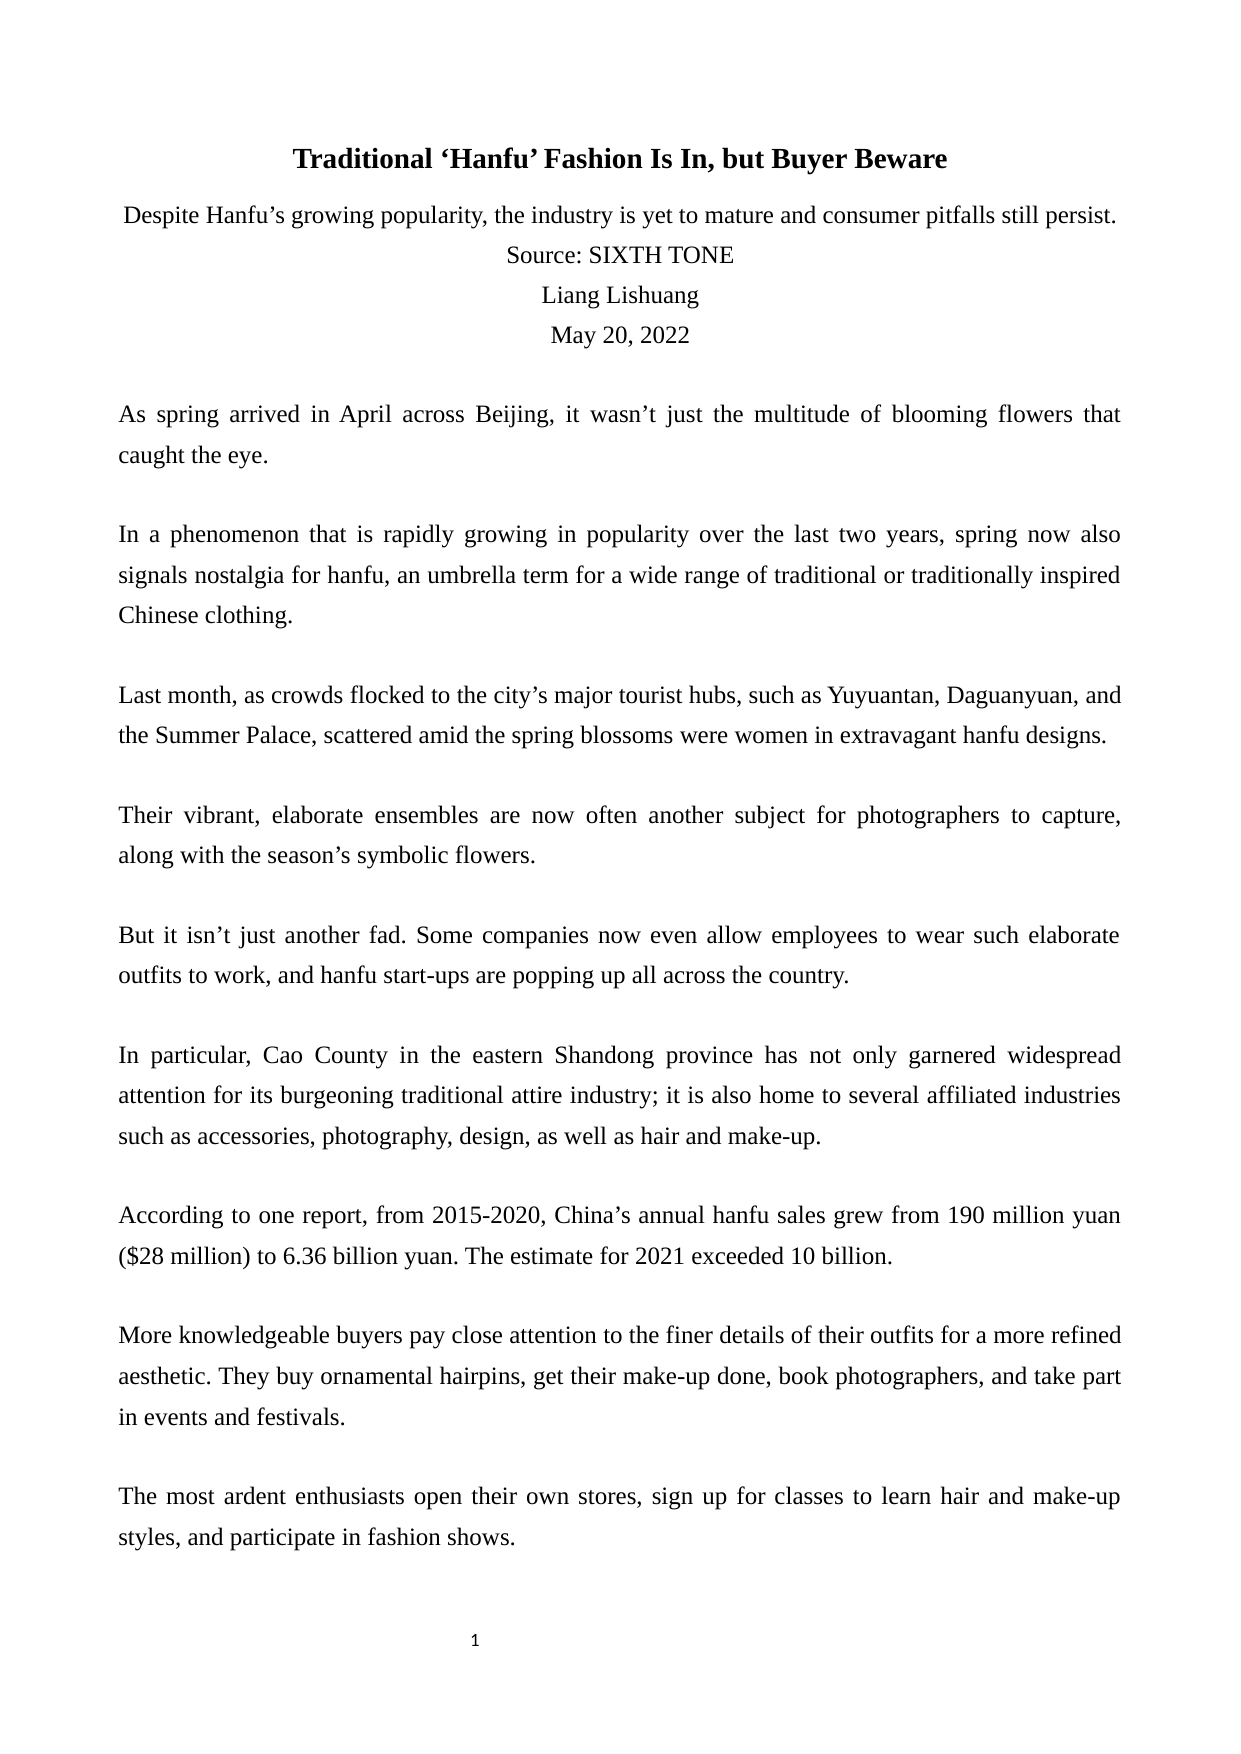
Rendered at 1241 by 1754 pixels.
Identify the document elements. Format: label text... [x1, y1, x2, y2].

text Despite Hanfu’s growing popularity, the industry is yet to mature and consumer pitfalls still persist. [118, 199, 1122, 231]
text Source: SIXTH TONE [118, 238, 1122, 271]
text But it isn’t just another fad. Some companies now even allow employees to wear such elaborate outfits to work, and hanfu start-ups are popping up all across the country. [118, 918, 1122, 991]
text Liang Lishuang [118, 278, 1122, 311]
text Last month, as crowds flocked to the city’s major tourist hubs, such as Yuyuantan, Daguanyuan, and the Summer Palace, scattered amid the spring blossoms were women in extravagant hanfu designs. [118, 678, 1122, 751]
text In a phenomenon that is rapidly growing in popularity over the last two years, spring now also signals nostalgia for hanfu, an umbrella term for a wide range of traditional or traditionally inspired Chinese clothing. [118, 517, 1122, 631]
text Traditional ‘Hanfu’ Fashion Is In, but Buyer Beware [118, 125, 1122, 190]
text More knowledgeable buyers pay close attention to the finer details of their outfits for a more refined aesthetic. They buy ornamental hairpins, get their make-up done, book photographers, and take part in events and festivals. [118, 1318, 1122, 1432]
text Their vibrant, elaborate ensembles are now often another subject for photographers to capture, along with the season’s symbolic flowers. [118, 798, 1122, 871]
text As spring arrived in April across Beijing, it wasn’t just the multitude of blooming flowers that caught the eye. [118, 397, 1122, 470]
text May 20, 2022 [118, 318, 1122, 350]
text According to one report, from 2015-2020, China’s annual hanfu sales grew from 190 million yuan ($28 million) to 6.36 billion yuan. The estimate for 2021 exceeded 10 billion. [118, 1198, 1122, 1272]
text In particular, Cao County in the eastern Shandong province has not only garnered widespread attention for its burgeoning traditional attire industry; it is also home to several affiliated industries such as accessories, photography, design, as well as hair and make-up. [118, 1038, 1122, 1152]
text The most ardent enthusiasts open their own stores, sign up for classes to learn hair and make-up styles, and participate in fashion shows. [118, 1479, 1122, 1552]
